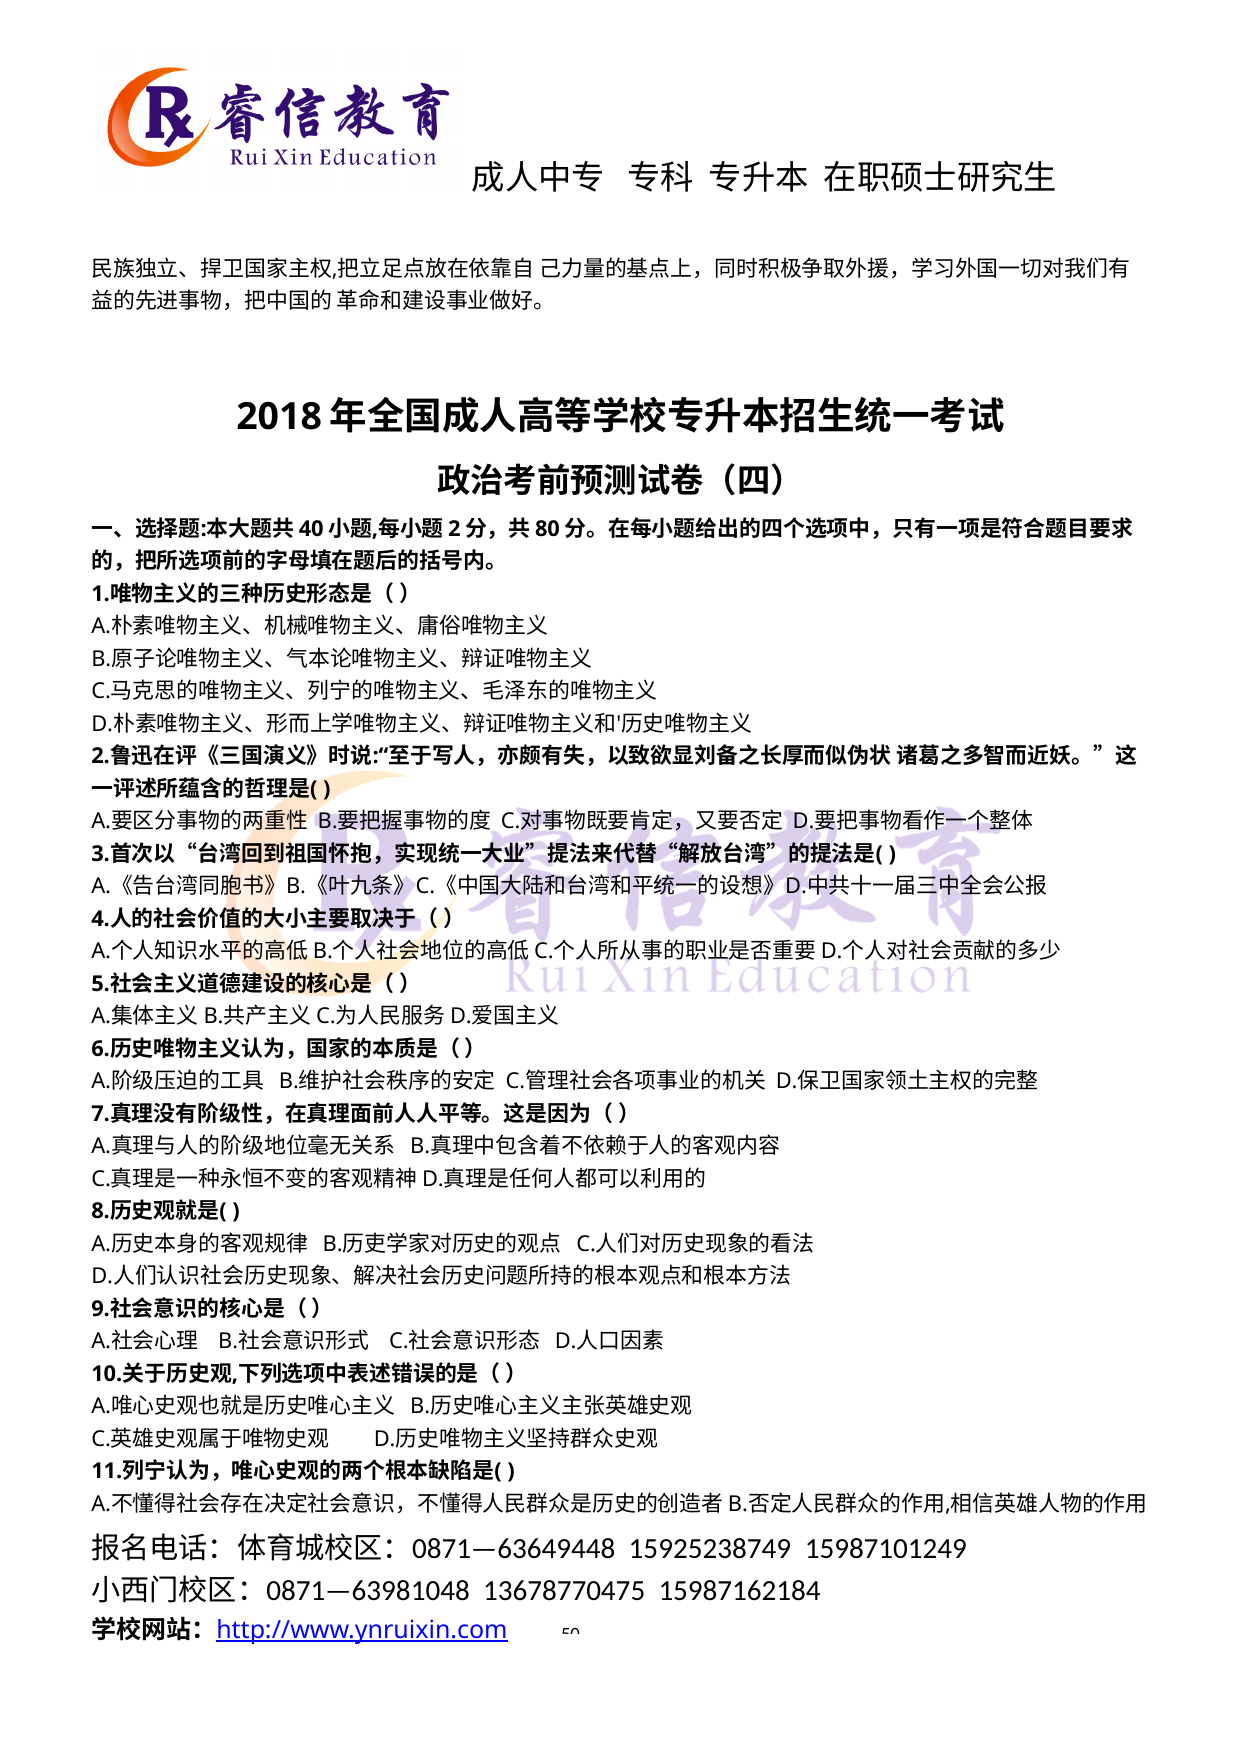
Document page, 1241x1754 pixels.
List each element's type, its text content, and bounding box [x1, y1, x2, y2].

text 一、选择题:本大题共40小题,每小题2分，共80分。在每小题给出的四个选项中，只有一项是符合题目要求的，把所选项前的字母填在题后的括号内。 [91, 511, 1149, 576]
text 11.列宁认为，唯心史观的两个根本缺陷是( ) [91, 1453, 1149, 1486]
text 3.首次以“台湾回到祖国怀抱，实现统一大业”提法来代替“解放台湾”的提法是( ) [91, 836, 1149, 868]
text A.个人知识水平的高低 B.个人社会地位的高低C.个人所从事的职业是否重要D.个人对社会贡献的多少 [91, 933, 1149, 966]
text 8.历史观就是( ) [91, 1193, 1149, 1226]
text B.原子论唯物主义、气本论唯物主义、辩证唯物主义 [91, 641, 1149, 673]
text 4.人的社会价值的大小主要取决于（ ） [91, 901, 1149, 933]
text A.《告台湾同胞书》B.《叶九条》C.《中国大陆和台湾和平统一的设想》D.中共十一届三中全会公报 [91, 868, 1149, 901]
text 6.历史唯物主义认为，国家的本质是（ ） [91, 1031, 1149, 1063]
text A.唯心史观也就是历史唯心主义 B.历史唯心主义主张英雄史观 [91, 1388, 1149, 1421]
text 2.鲁迅在评《三国演义》时说:“至于写人，亦颇有失，以致欲显刘备之长厚而似伪状 诸葛之多智而近妖。”这一评述所蕴含的哲理是( ) [91, 738, 1149, 803]
text A.真理与人的阶级地位毫无关系 B.真理中包含着不依赖于人的客观内容 [91, 1128, 1149, 1161]
text D.朴素唯物主义、形而上学唯物主义、辩证唯物主义和'历史唯物主义 [91, 706, 1149, 738]
text C.真理是一种永恒不变的客观精神 D.真理是任何人都可以利用的 [91, 1161, 1149, 1193]
text 10.关于历史观,下列选项中表述错误的是（ ） [91, 1356, 1149, 1388]
subtitle 2018年全国成人高等学校专升本招生统一考试 [91, 381, 1149, 446]
text A.朴素唯物主义、机械唯物主义、庸俗唯物主义 [91, 608, 1149, 641]
text 5.社会主义道德建设的核心是（ ） [91, 966, 1149, 998]
text 1.唯物主义的三种历史形态是（ ） [91, 576, 1149, 608]
text A.历史本身的客观规律 B.历吏学家对历史的观点 C.人们对历史现象的看法 [91, 1226, 1149, 1258]
text A.不懂得社会存在决定社会意识，不懂得人民群众是历史的创造者B.否定人民群众的作用,相信英雄人物的作用 [91, 1486, 1149, 1518]
picture [91, 44, 472, 190]
text D.人们认识社会历史现象、解决社会历史问题所持的根本观点和根本方法 [91, 1258, 1149, 1291]
text A.社会心理 B.社会意识形式 C.社会意识形态 D.人口因素 [91, 1323, 1149, 1356]
text A.集体主义 B.共产主义 C.为人民服务 D.爱国主义 [91, 998, 1149, 1031]
text C.英雄史观属于唯物史观 D.历史唯物主义坚持群众史观 [91, 1421, 1149, 1453]
text 9.社会意识的核心是（ ） [91, 1291, 1149, 1323]
text C.马克思的唯物主义、列宁的唯物主义、毛泽东的唯物主义 [91, 673, 1149, 706]
subtitle 政治考前预测试卷（四） [91, 446, 1149, 511]
text A.要区分事物的两重性 B.要把握事物的度 C.对事物既要肯定，又要否定 D.要把事物看作一个整体 [91, 803, 1149, 836]
text A.阶级压迫的工具 B.维护社会秩序的安定 C.管理社会各项事业的机关 D.保卫国家领土主权的完整 [91, 1063, 1149, 1096]
text 7.真理没有阶级性，在真理面前人人平等。这是因为（ ） [91, 1096, 1149, 1128]
